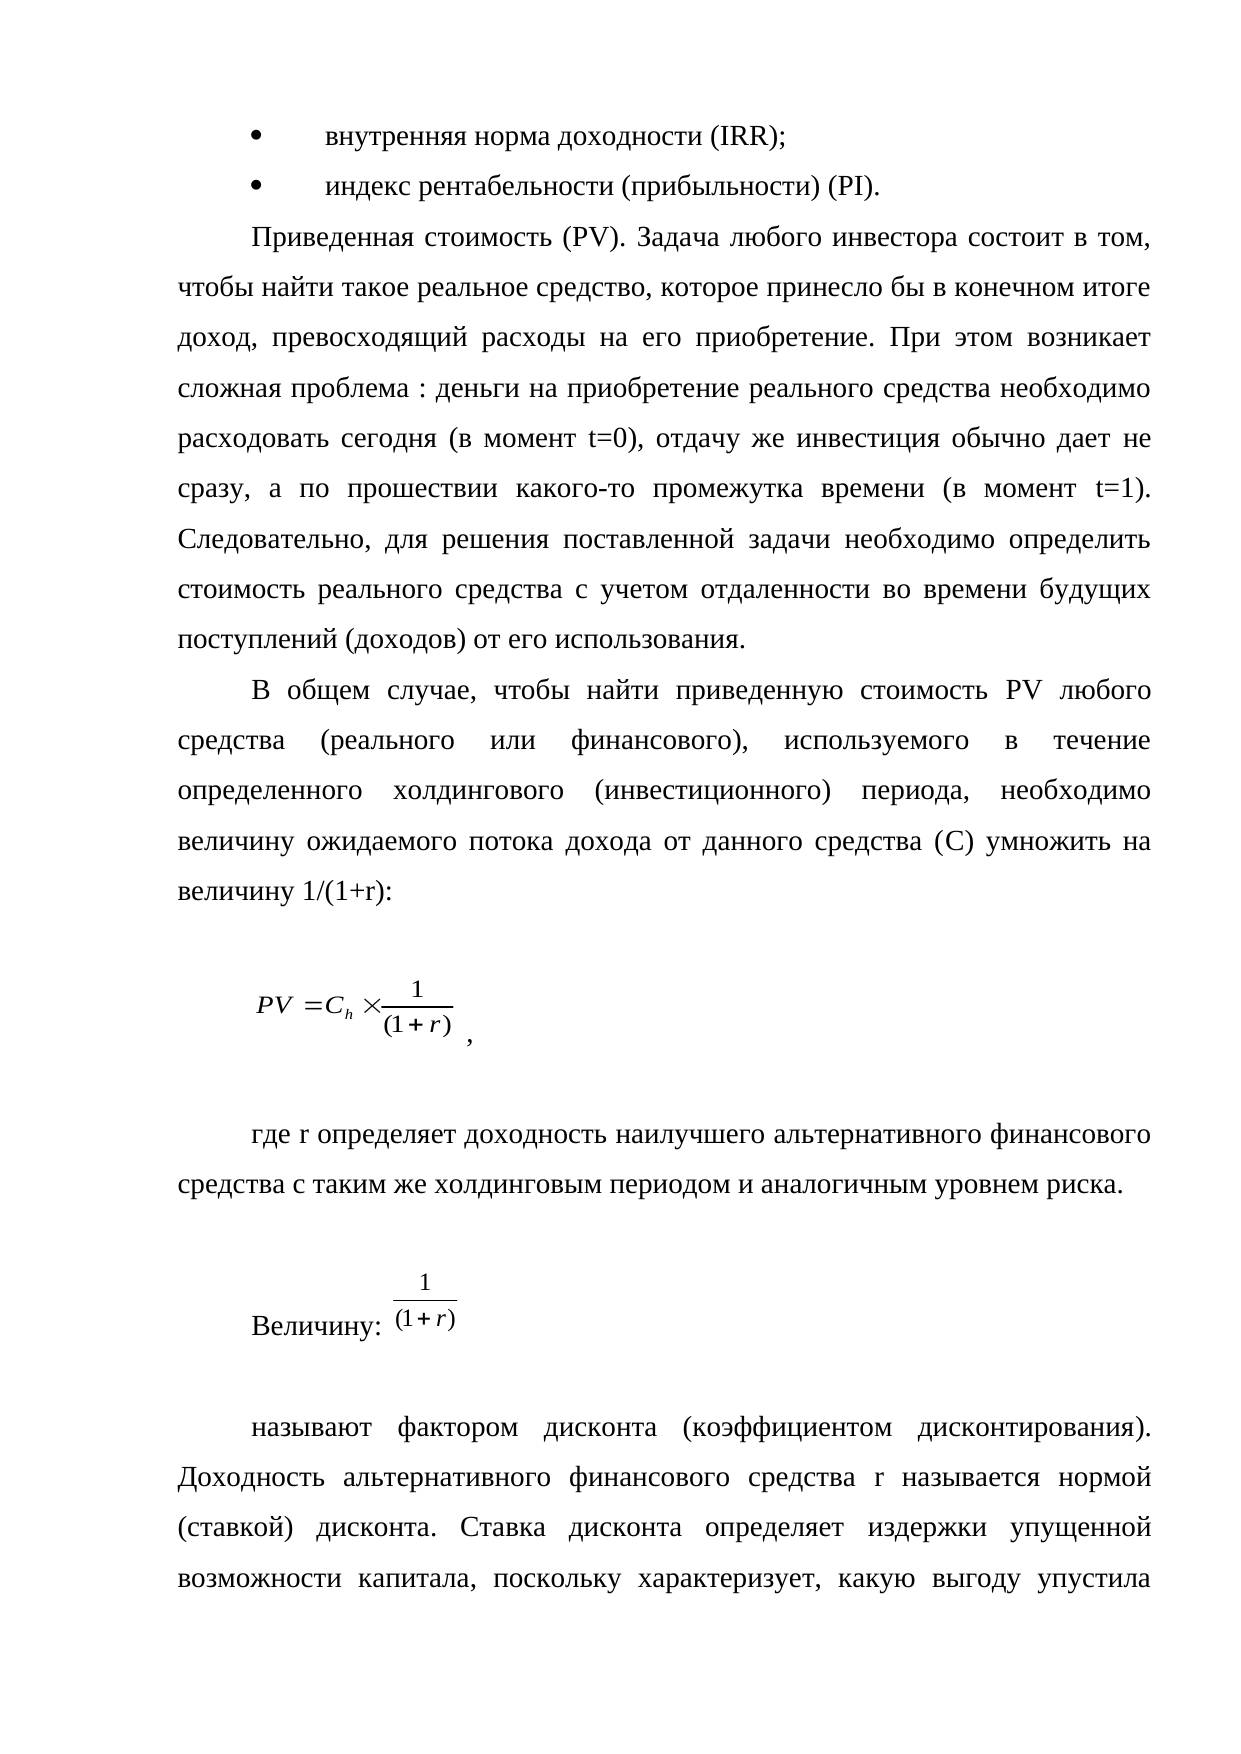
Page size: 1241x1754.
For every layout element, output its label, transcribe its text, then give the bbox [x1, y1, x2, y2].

list индекс рентабельности (прибыльности) (PI). [177, 168, 1152, 202]
text В общем случае, чтобы найти приведенную стоимость PV любого средства (реального или финансового), используемого в течение определенного холдингового (инвестиционного) периода, необходимо величину ожидаемого потока дохода от данного средства (С) умножить на величину 1/(1+r): [177, 672, 1152, 907]
text Величину: [177, 1267, 1152, 1342]
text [177, 1409, 1152, 1593]
text , [177, 974, 1152, 1049]
list внутренняя норма доходности (IRR); [177, 118, 1152, 152]
text Приведенная стоимость (PV). Задача любого инвестора состоит в том, чтобы найти такое реальное средство, которое принесло бы в конечном итоге доход, превосходящий расходы на его приобретение. При этом возникает сложная проблема : деньги на приобретение реального средства необходимо расходовать сегодня (в момент t=0), отдачу же инвестиция обычно дает не сразу, а по прошествии какого-то промежутка времени (в момент t=1). Следовательно, для решения поставленной задачи необходимо определить стоимость реального средства с учетом отдаленности во времени будущих поступлений (доходов) от его использования. [177, 219, 1152, 655]
text где r определяет доходность наилучшего альтернативного финансового средства с таким же холдинговым периодом и аналогичным уровнем риска. [177, 1116, 1152, 1200]
